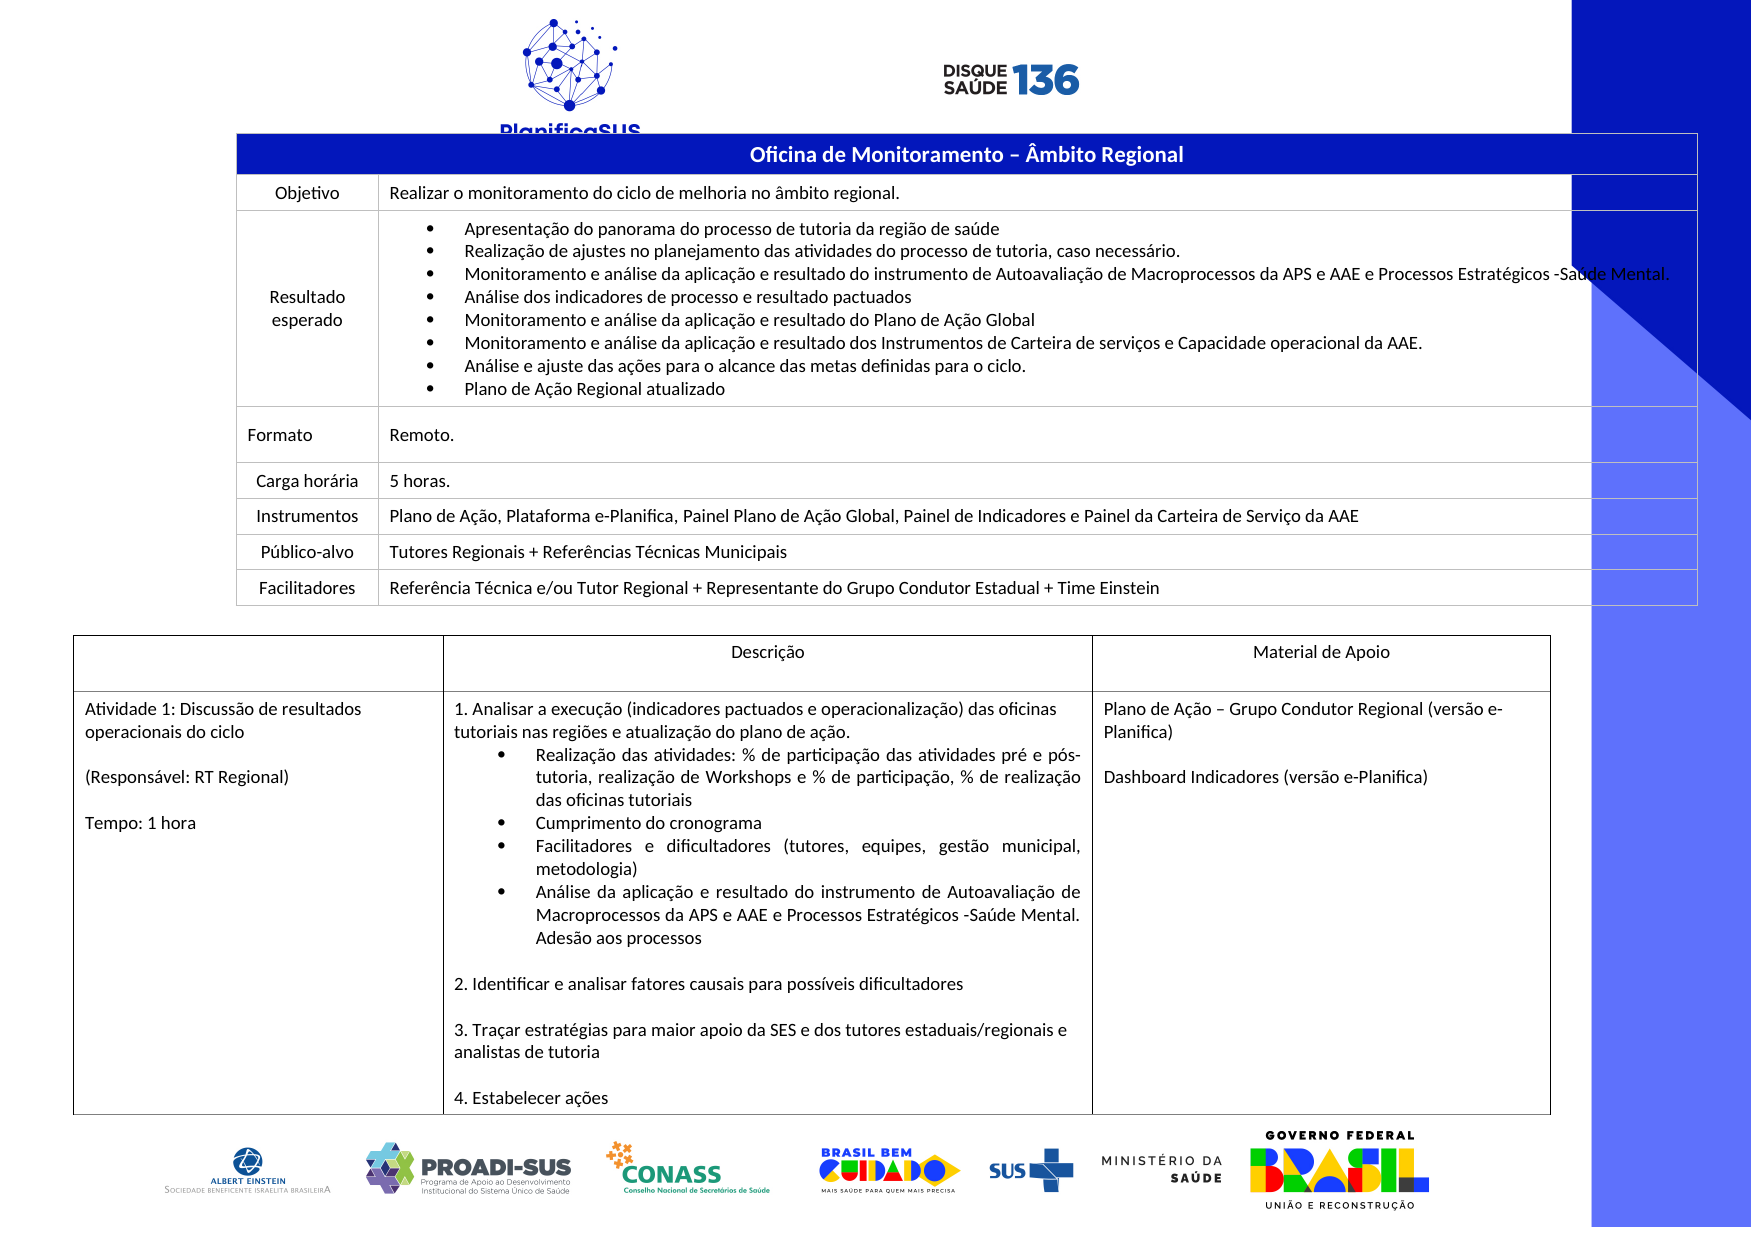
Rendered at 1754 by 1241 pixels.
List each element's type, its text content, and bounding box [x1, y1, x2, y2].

table_cell Apresentação do panorama do processo de tutoria da região de saúde Realização de ajustes no planejamento das atividades do processo de tutoria, caso necessário. Monitoramento e análise da aplicação e resultado do instrumento de Autoavaliação de Macroprocessos da APS e AAE e Processos Estratégicos -Saúde Mental. Análise dos indicadores de processo e resultado pactuados Monitoramento e análise da aplicação e resultado do Plano de Ação Global Monitoramento e análise da aplicação e resultado dos Instrumentos de Carteira de serviços e Capacidade operacional da AAE. Análise e ajuste das ações para o alcance das metas definidas para o ciclo. Plano de Ação Regional atualizado [379, 211, 1697, 406]
table_cell Público-alvo [237, 535, 378, 569]
table_header Descrição [444, 636, 1092, 691]
table_cell Realizar o monitoramento do ciclo de melhoria no âmbito regional. [379, 175, 1697, 210]
table_cell Referência Técnica e/ou Tutor Regional + Representante do Grupo Condutor Estadual + Time Einstein [379, 570, 1697, 605]
table_cell Remoto. [379, 407, 1697, 462]
table_cell 1. Analisar a execução (indicadores pactuados e operacionalização) das oficinas tutoriais nas regiões e atualização do plano de ação. Realização das atividades: % de participação das atividades pré e pós-tutoria, realização de Workshops e % de participação, % de realização das oficinas tutoriais Cumprimento do cronograma Facilitadores e dificultadores (tutores, equipes, gestão municipal, metodologia) Análise da aplicação e resultado do instrumento de Autoavaliação de Macroprocessos da APS e AAE e Processos Estratégicos -Saúde Mental. Adesão aos processos 2. Identificar e analisar fatores causais para possíveis dificultadores 3. Traçar estratégias para maior apoio da SES e dos tutores estaduais/regionais e analistas de tutoria 4. Estabelecer ações [444, 692, 1092, 1114]
table_cell Facilitadores [237, 570, 378, 605]
table_cell Objetivo [237, 175, 378, 210]
table_cell Carga horária [237, 463, 378, 498]
table_cell Plano de Ação – Grupo Condutor Regional (versão e-Planifica) Dashboard Indicadores (versão e-Planifica) [1093, 692, 1550, 1114]
picture [0, 0, 1751, 1227]
table_header [74, 636, 443, 691]
table_cell Instrumentos [237, 499, 378, 533]
table_cell Atividade 1: Discussão de resultados operacionais do ciclo (Responsável: RT Regional) Tempo: 1 hora [74, 692, 443, 1114]
table_cell Tutores Regionais + Referências Técnicas Municipais [379, 535, 1697, 569]
table_cell Formato [237, 407, 378, 462]
table_cell Resultado esperado [237, 211, 378, 406]
table_header Oficina de Monitoramento – Âmbito Regional [237, 134, 1697, 174]
table_header Material de Apoio [1093, 636, 1550, 691]
table_cell Plano de Ação, Plataforma e-Planifica, Painel Plano de Ação Global, Painel de Indicadores e Painel da Carteira de Serviço da AAE [379, 499, 1697, 533]
table_cell 5 horas. [379, 463, 1697, 498]
